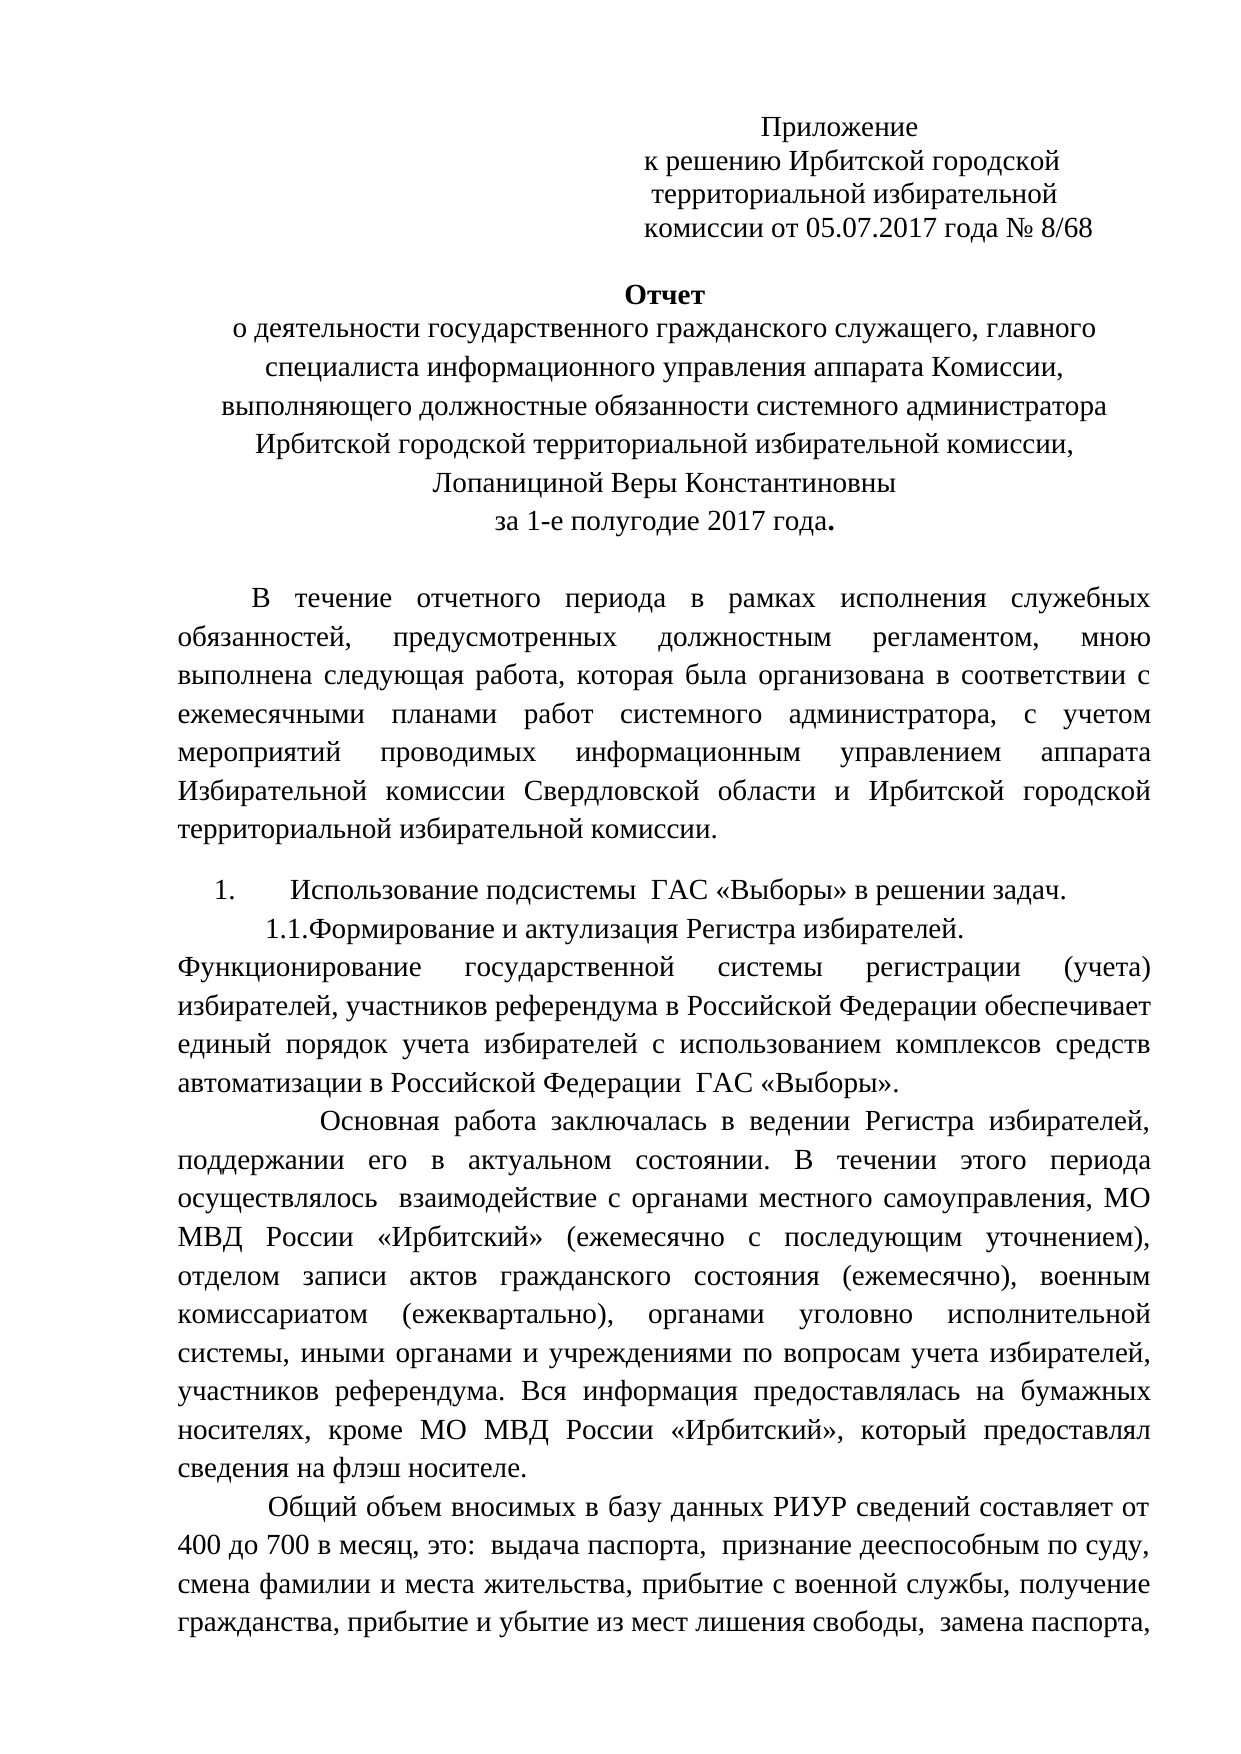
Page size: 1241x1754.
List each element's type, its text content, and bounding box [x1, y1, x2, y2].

text комиссии от 05.07.2017 года № 8/68 [177, 210, 1152, 243]
list Использование подсистемы ГАС «Выборы» в решении задач. [177, 872, 1152, 906]
text Приложение [177, 109, 1152, 143]
text за 1-е полугодие 2017 года. [177, 503, 1152, 537]
text к решению Ирбитской городской [177, 143, 1152, 176]
text о деятельности государственного гражданского служащего, главного специалиста информационного управления аппарата Комиссии, выполняющего должностные обязанности системного администратора Ирбитской городской территориальной избирательной комиссии, Лопанициной Веры Константиновны [177, 311, 1152, 498]
text Общий объем вносимых в базу данных РИУР сведений составляет от 400 до 700 в месяц, это: выдача паспорта, признание дееспособным по суду, смена фамилии и места жительства, прибытие с военной службы, получение гражданства, прибытие и убытие из мест лишения свободы, замена паспорта, [177, 1489, 1152, 1638]
text 1.1.Формирование и актулизация Регистра избирателей. [177, 911, 1152, 944]
text Основная работа заключалась в ведении Регистра избирателей, поддержании его в актуальном состоянии. В течении этого периода осуществлялось взаимодействие с органами местного самоуправления, МО МВД России «Ирбитский» (ежемесячно с последующим уточнением), отделом записи актов гражданского состояния (ежемесячно), военным комиссариатом (ежеквартально), органами уголовно исполнительной системы, иными органами и учреждениями по вопросам учета избирателей, участников референдума. Вся информация предоставлялась на бумажных носителях, кроме МО МВД России «Ирбитский», который предоставлял сведения на флэш носителе. [177, 1103, 1152, 1484]
text Функционирование государственной системы регистрации (учета) избирателей, участников референдума в Российской Федерации обеспечивает единый порядок учета избирателей с использованием комплексов средств автоматизации в Российской Федерации ГАС «Выборы». [177, 949, 1152, 1098]
text территориальной избирательной [177, 176, 1152, 210]
text Отчет [177, 277, 1152, 311]
text В течение отчетного периода в рамках исполнения служебных обязанностей, предусмотренных должностным регламентом, мною выполнена следующая работа, которая была организована в соответствии с ежемесячными планами работ системного администратора, с учетом мероприятий проводимых информационным управлением аппарата Избирательной комиссии Свердловской области и Ирбитской городской территориальной избирательной комиссии. [177, 580, 1152, 845]
